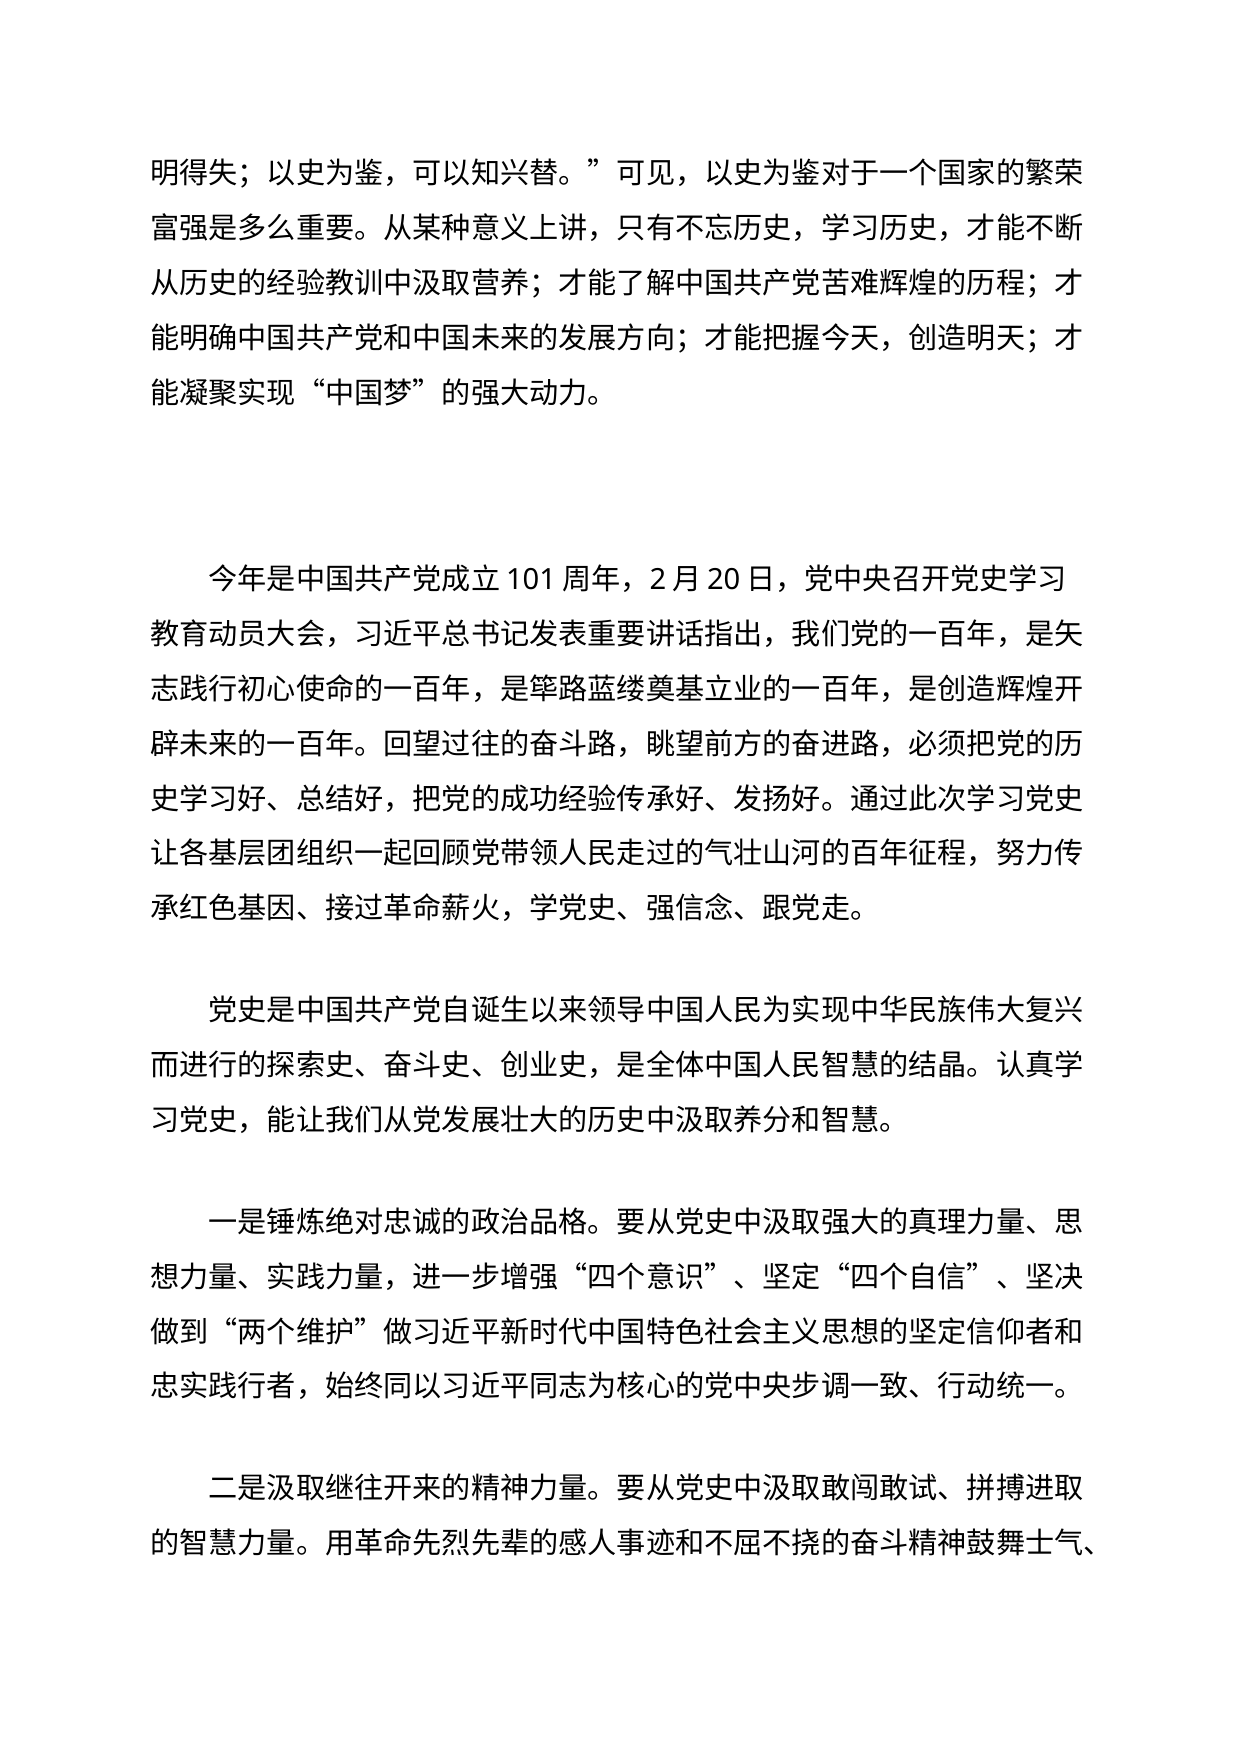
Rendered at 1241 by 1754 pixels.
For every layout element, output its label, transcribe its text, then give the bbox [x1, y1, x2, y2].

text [150, 1465, 1090, 1562]
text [150, 150, 1090, 412]
text 一是锤炼绝对忠诚的政治品格。要从党史中汲取强大的真理力量、思想力量、实践力量，进一步增强“四个意识”、坚定“四个自信”、坚决做到“两个维护”做习近平新时代中国特色社会主义思想的坚定信仰者和忠实践行者，始终同以习近平同志为核心的党中央步调一致、行动统一。 [150, 1198, 1090, 1405]
text 今年是中国共产党成立101周年，2月20日，党中央召开党史学习教育动员大会，习近平总书记发表重要讲话指出，我们党的一百年，是矢志践行初心使命的一百年，是筚路蓝缕奠基立业的一百年，是创造辉煌开辟未来的一百年。回望过往的奋斗路，眺望前方的奋进路，必须把党的历史学习好、总结好，把党的成功经验传承好、发扬好。通过此次学习党史让各基层团组织一起回顾党带领人民走过的气壮山河的百年征程，努力传承红色基因、接过革命薪火，学党史、强信念、跟党走。 [150, 556, 1090, 927]
text 党史是中国共产党自诞生以来领导中国人民为实现中华民族伟大复兴而进行的探索史、奋斗史、创业史，是全体中国人民智慧的结晶。认真学习党史，能让我们从党发展壮大的历史中汲取养分和智慧。 [150, 987, 1090, 1139]
